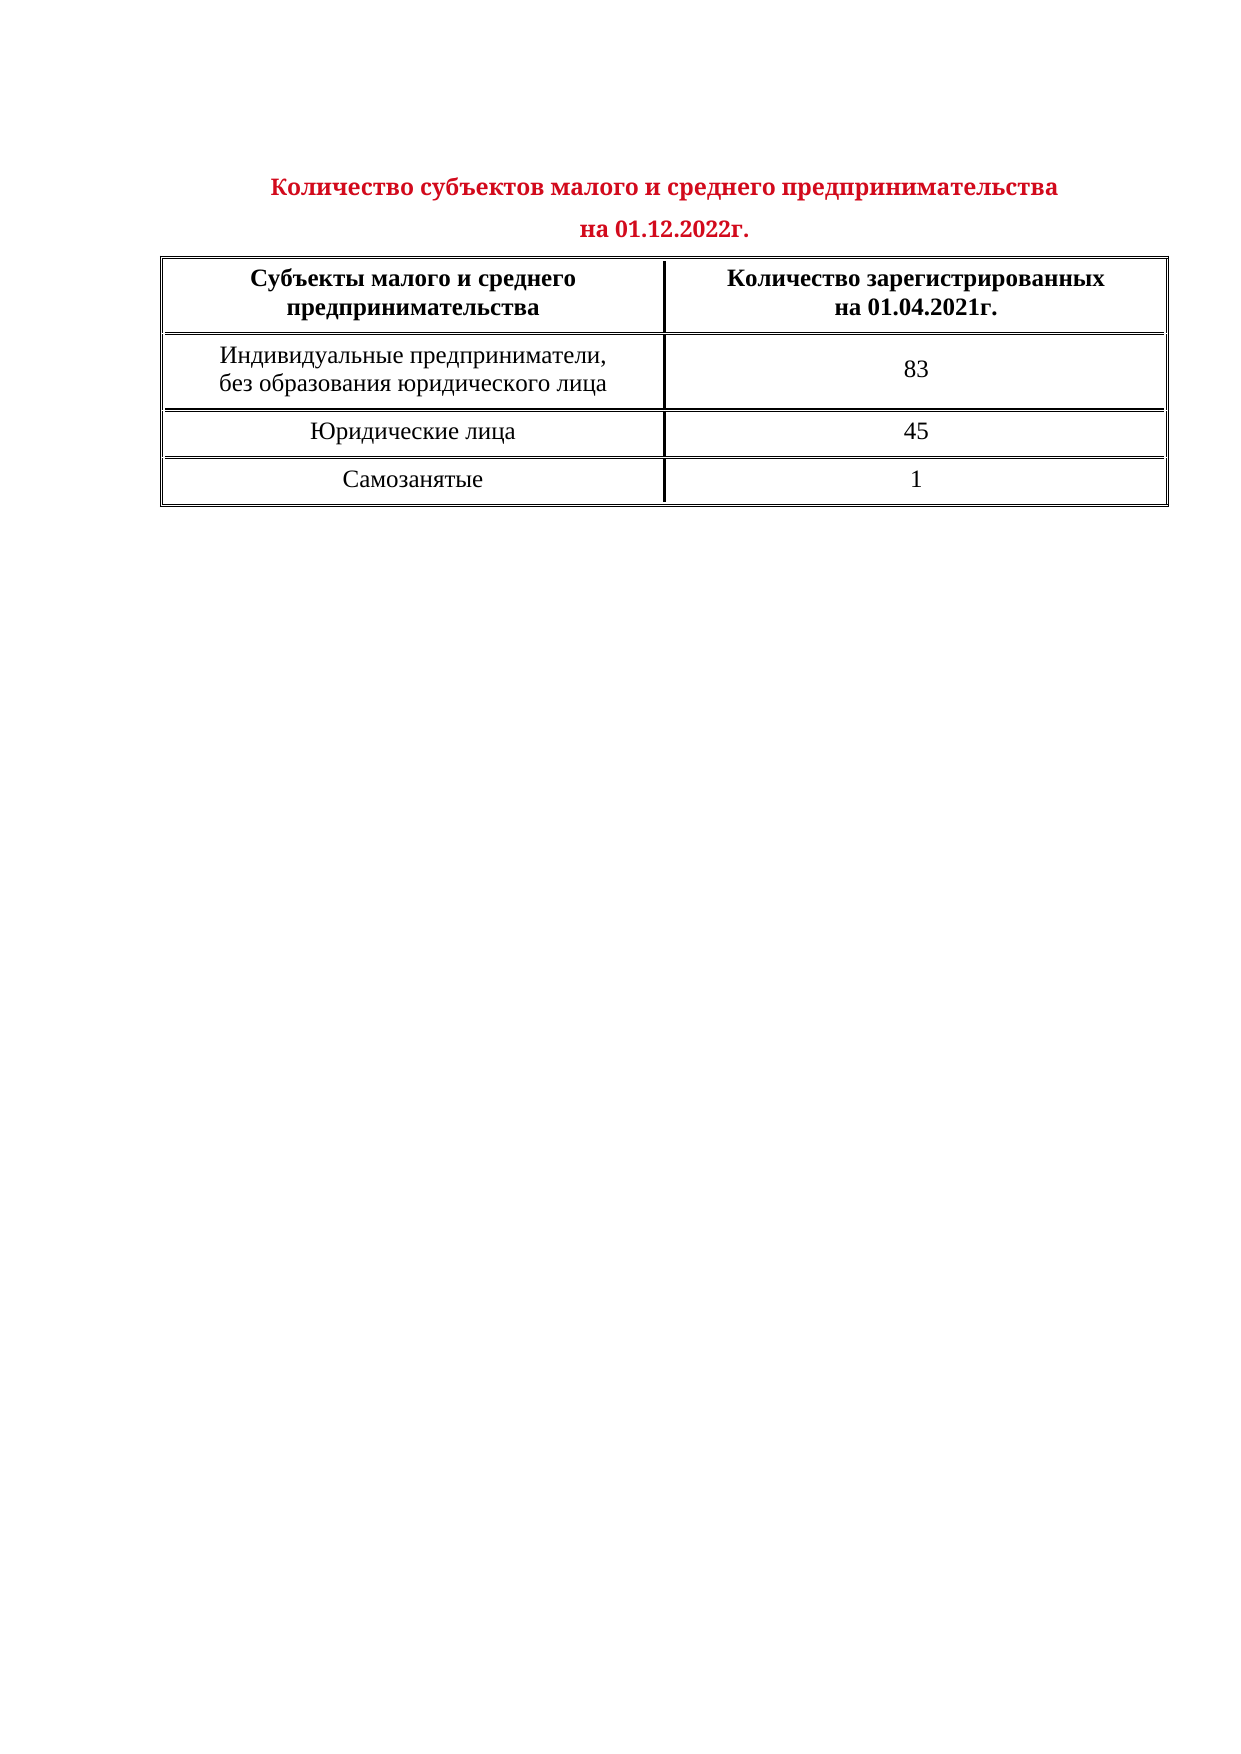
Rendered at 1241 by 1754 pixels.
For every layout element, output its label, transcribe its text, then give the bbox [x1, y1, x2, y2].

table_cell Самозанятые [161, 456, 664, 503]
table_cell 1 [664, 456, 1167, 503]
text Количество субъектов малого и среднего предпринимательства [177, 171, 1152, 202]
table_cell 45 [666, 408, 1166, 456]
table_header Количество зарегистрированных на 01.04.2021г. [664, 259, 1166, 332]
table_cell Юридические лица [163, 408, 663, 456]
table_cell Индивидуальные предприниматели, без образования юридического лица [161, 332, 664, 408]
table_cell 83 [664, 332, 1167, 408]
table_header Субъекты малого и среднего предпринимательства [163, 259, 664, 332]
text на 01.12.2022г. [177, 213, 1152, 244]
